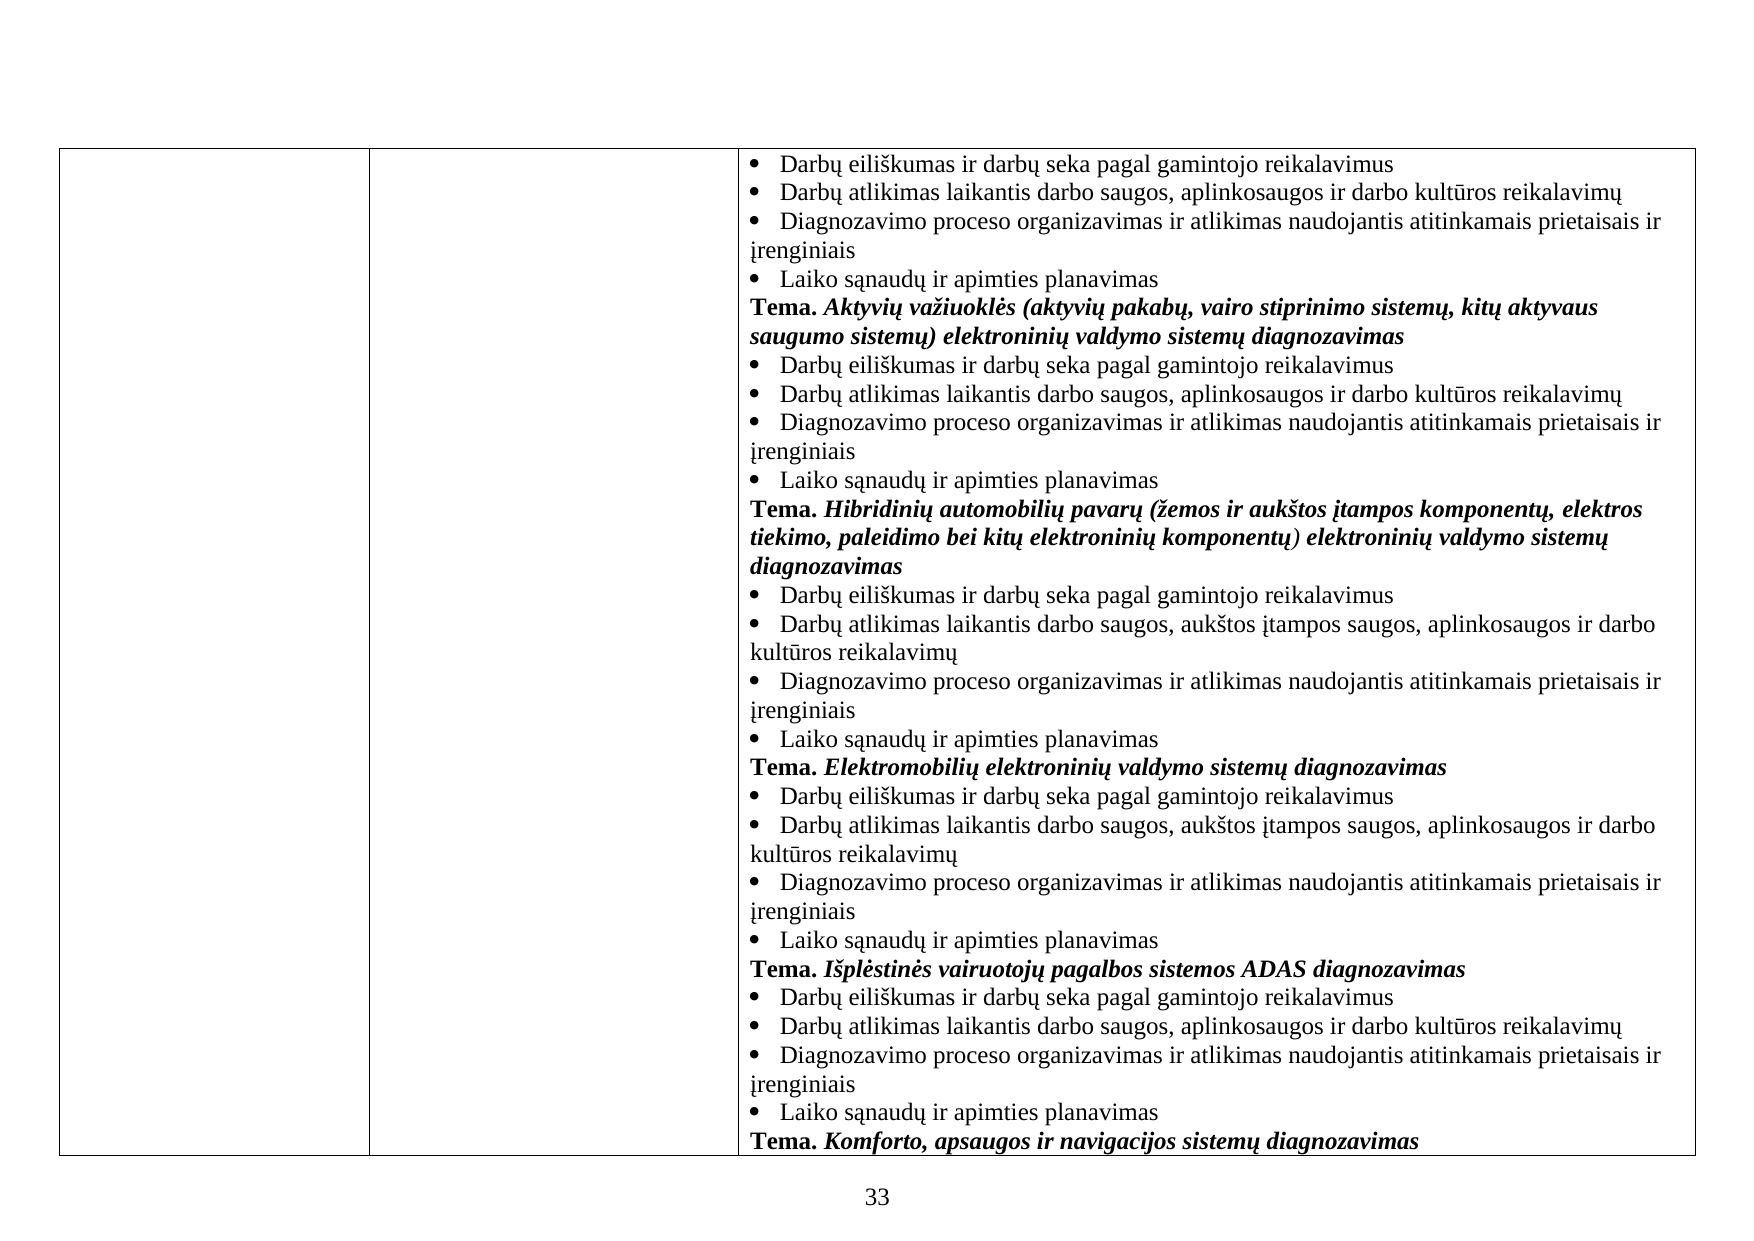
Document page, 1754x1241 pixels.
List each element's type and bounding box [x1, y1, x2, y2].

table_cell [370, 149, 738, 1155]
table_cell [739, 149, 1695, 1155]
